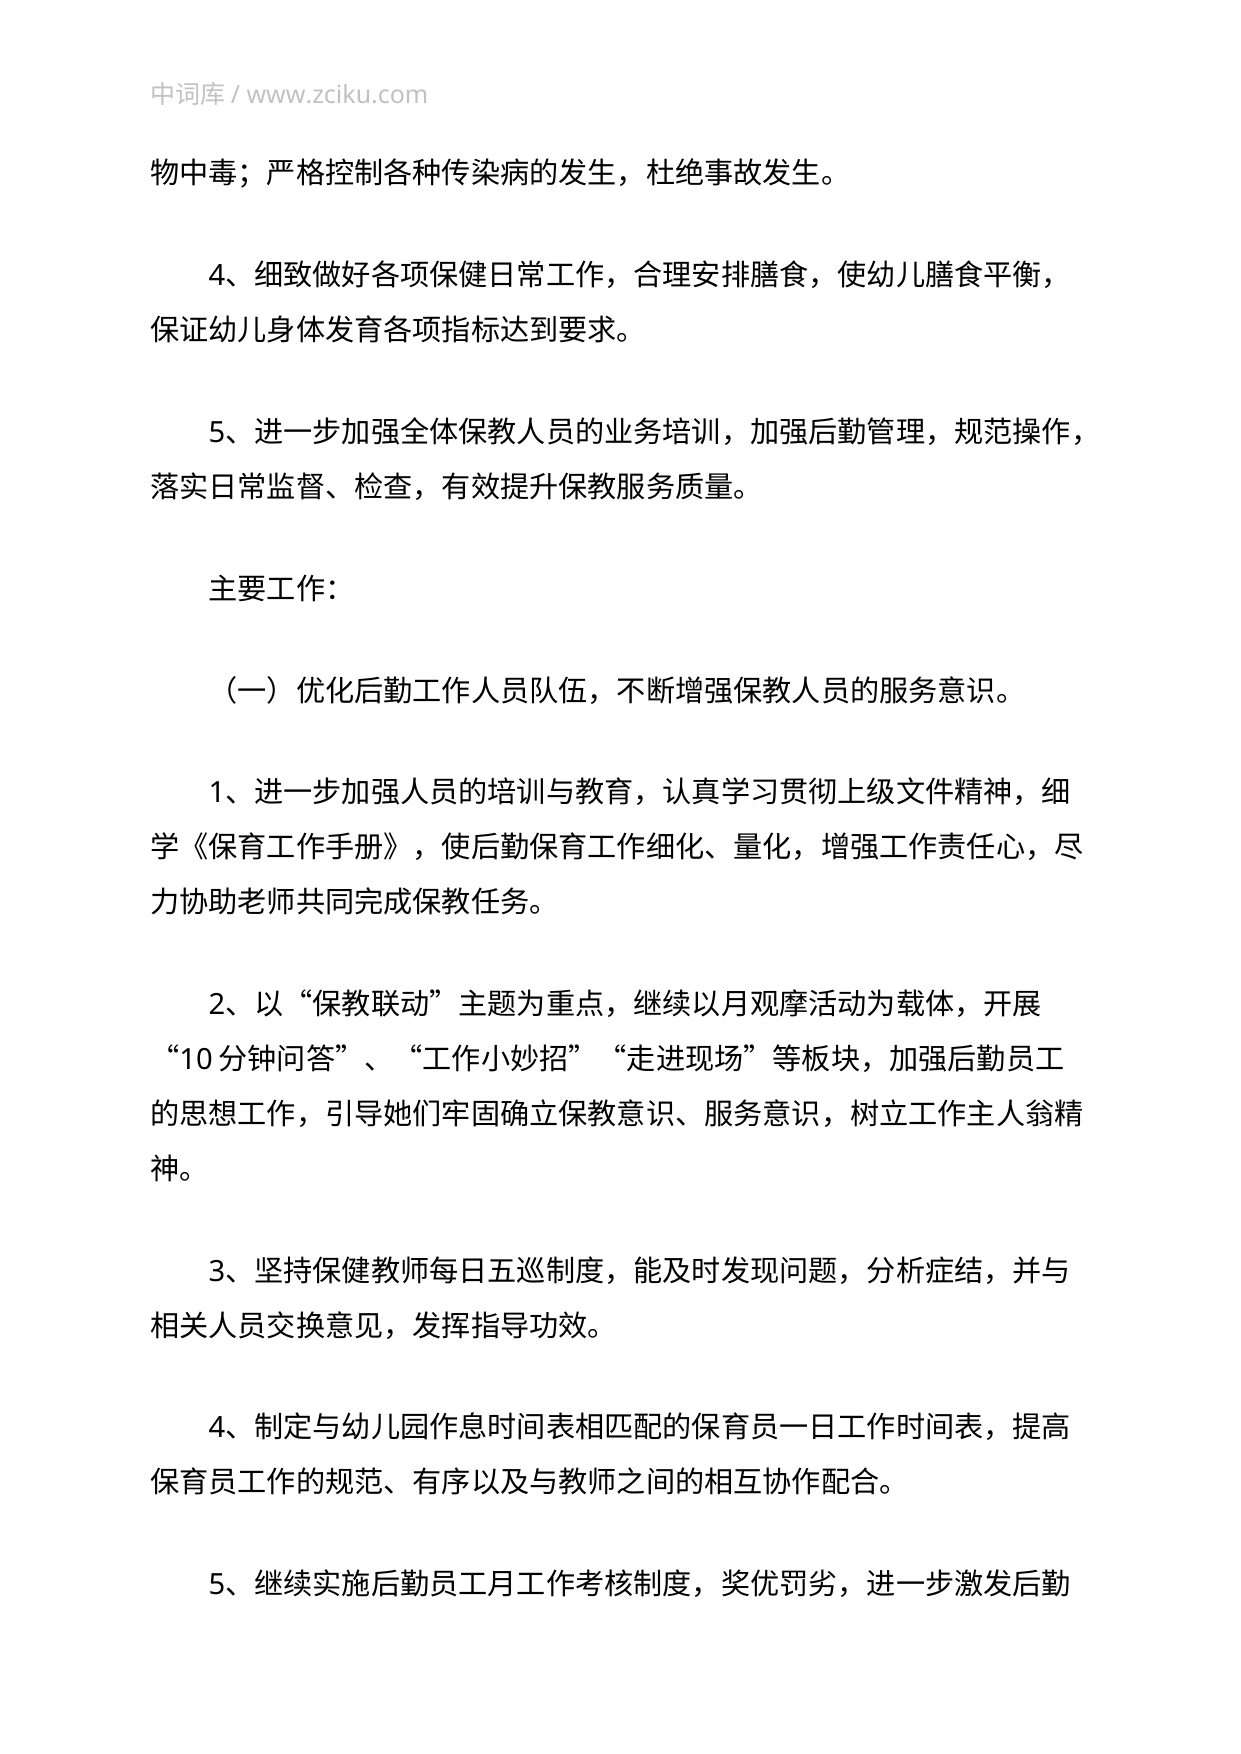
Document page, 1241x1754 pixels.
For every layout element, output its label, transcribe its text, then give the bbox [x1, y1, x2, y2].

text 1、进一步加强人员的培训与教育，认真学习贯彻上级文件精神，细学《保育工作手册》，使后勤保育工作细化、量化，增强工作责任心，尽力协助老师共同完成保教任务。 [150, 769, 1090, 921]
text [150, 150, 1090, 192]
text （一）优化后勤工作人员队伍，不断增强保教人员的服务意识。 [150, 667, 1090, 709]
text 主要工作： [150, 565, 1090, 608]
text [150, 1561, 1090, 1603]
text 4、制定与幼儿园作息时间表相匹配的保育员一日工作时间表，提高保育员工作的规范、有序以及与教师之间的相互协作配合。 [150, 1404, 1090, 1501]
text 3、坚持保健教师每日五巡制度，能及时发现问题，分析症结，并与相关人员交换意见，发挥指导功效。 [150, 1247, 1090, 1344]
text 2、以“保教联动”主题为重点，继续以月观摩活动为载体，开展“10分钟问答”、“工作小妙招”“走进现场”等板块，加强后勤员工的思想工作，引导她们牢固确立保教意识、服务意识，树立工作主人翁精神。 [150, 981, 1090, 1188]
text 4、细致做好各项保健日常工作，合理安排膳食，使幼儿膳食平衡，保证幼儿身体发育各项指标达到要求。 [150, 252, 1090, 349]
text 5、进一步加强全体保教人员的业务培训，加强后勤管理，规范操作，落实日常监督、检查，有效提升保教服务质量。 [150, 408, 1090, 506]
